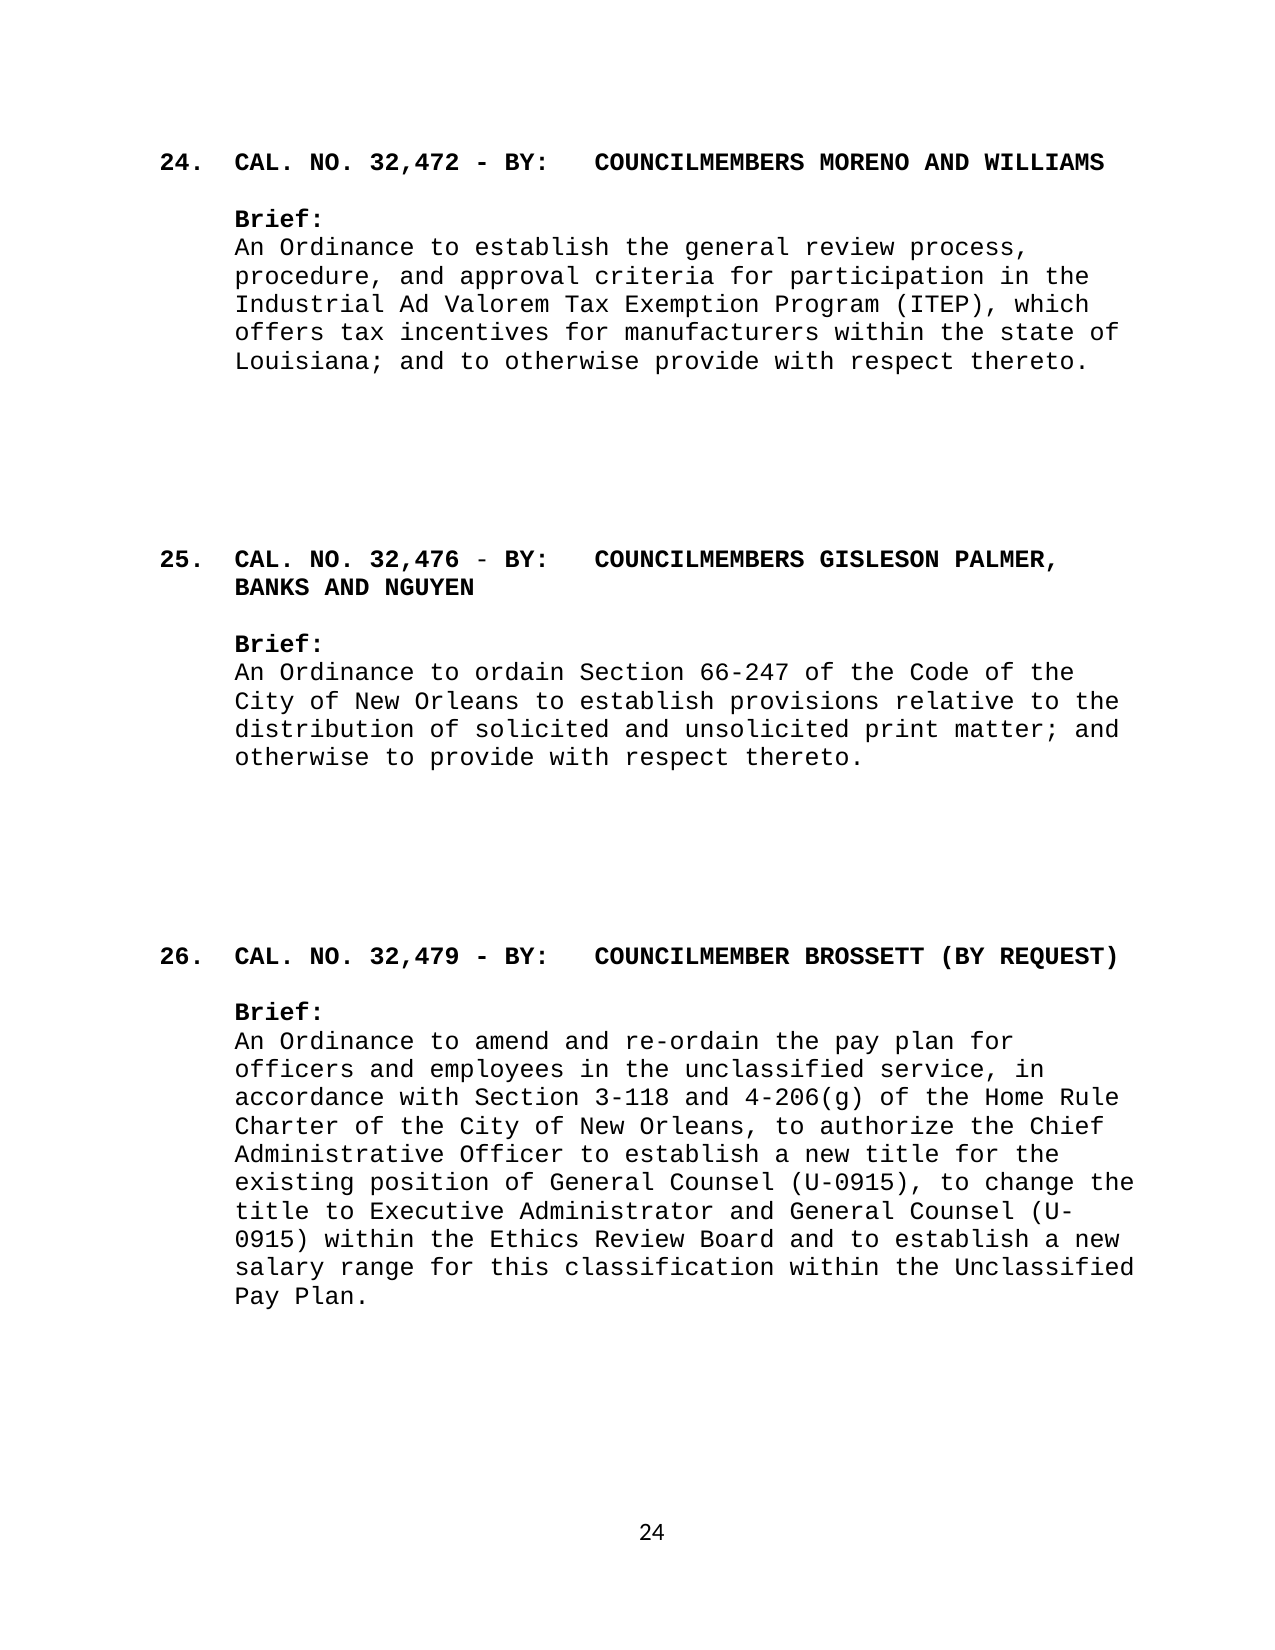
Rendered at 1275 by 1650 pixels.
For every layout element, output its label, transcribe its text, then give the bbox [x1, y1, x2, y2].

list CAL. NO. 32,472 - BY: COUNCILMEMBERS MORENO AND WILLIAMS [159, 150, 1144, 178]
text Brief: [234, 207, 1144, 235]
list Brief: [234, 632, 1144, 660]
text An Ordinance to amend and re-ordain the pay plan for officers and employees in the unclassified service, in accordance with Section 3-118 and 4-206(g) of the Home Rule Charter of the City of New Orleans, to authorize the Chief Administrative Officer to establish a new title for the existing position of General Counsel (U-0915), to change the title to Executive Administrator and General Counsel (U-0915) within the Ethics Review Board and to establish a new salary range for this classification within the Unclassified Pay Plan. [234, 1028, 1144, 1312]
text An Ordinance to ordain Section 66-247 of the Code of the City of New Orleans to establish provisions relative to the distribution of solicited and unsolicited print matter; and otherwise to provide with respect thereto. [234, 660, 1144, 773]
list CAL. NO. 32,476 - BY: COUNCILMEMBERS GISLESON PALMER, [159, 547, 1144, 575]
text Brief: [234, 1000, 1144, 1028]
list BANKS AND NGUYEN [159, 575, 1144, 603]
text An Ordinance to establish the general review process, procedure, and approval criteria for participation in the Industrial Ad Valorem Tax Exemption Program (ITEP), which offers tax incentives for manufacturers within the state of Louisiana; and to otherwise provide with respect thereto. [234, 235, 1144, 377]
list CAL. NO. 32,479 - BY: COUNCILMEMBER BROSSETT (BY REQUEST) [159, 943, 1144, 972]
